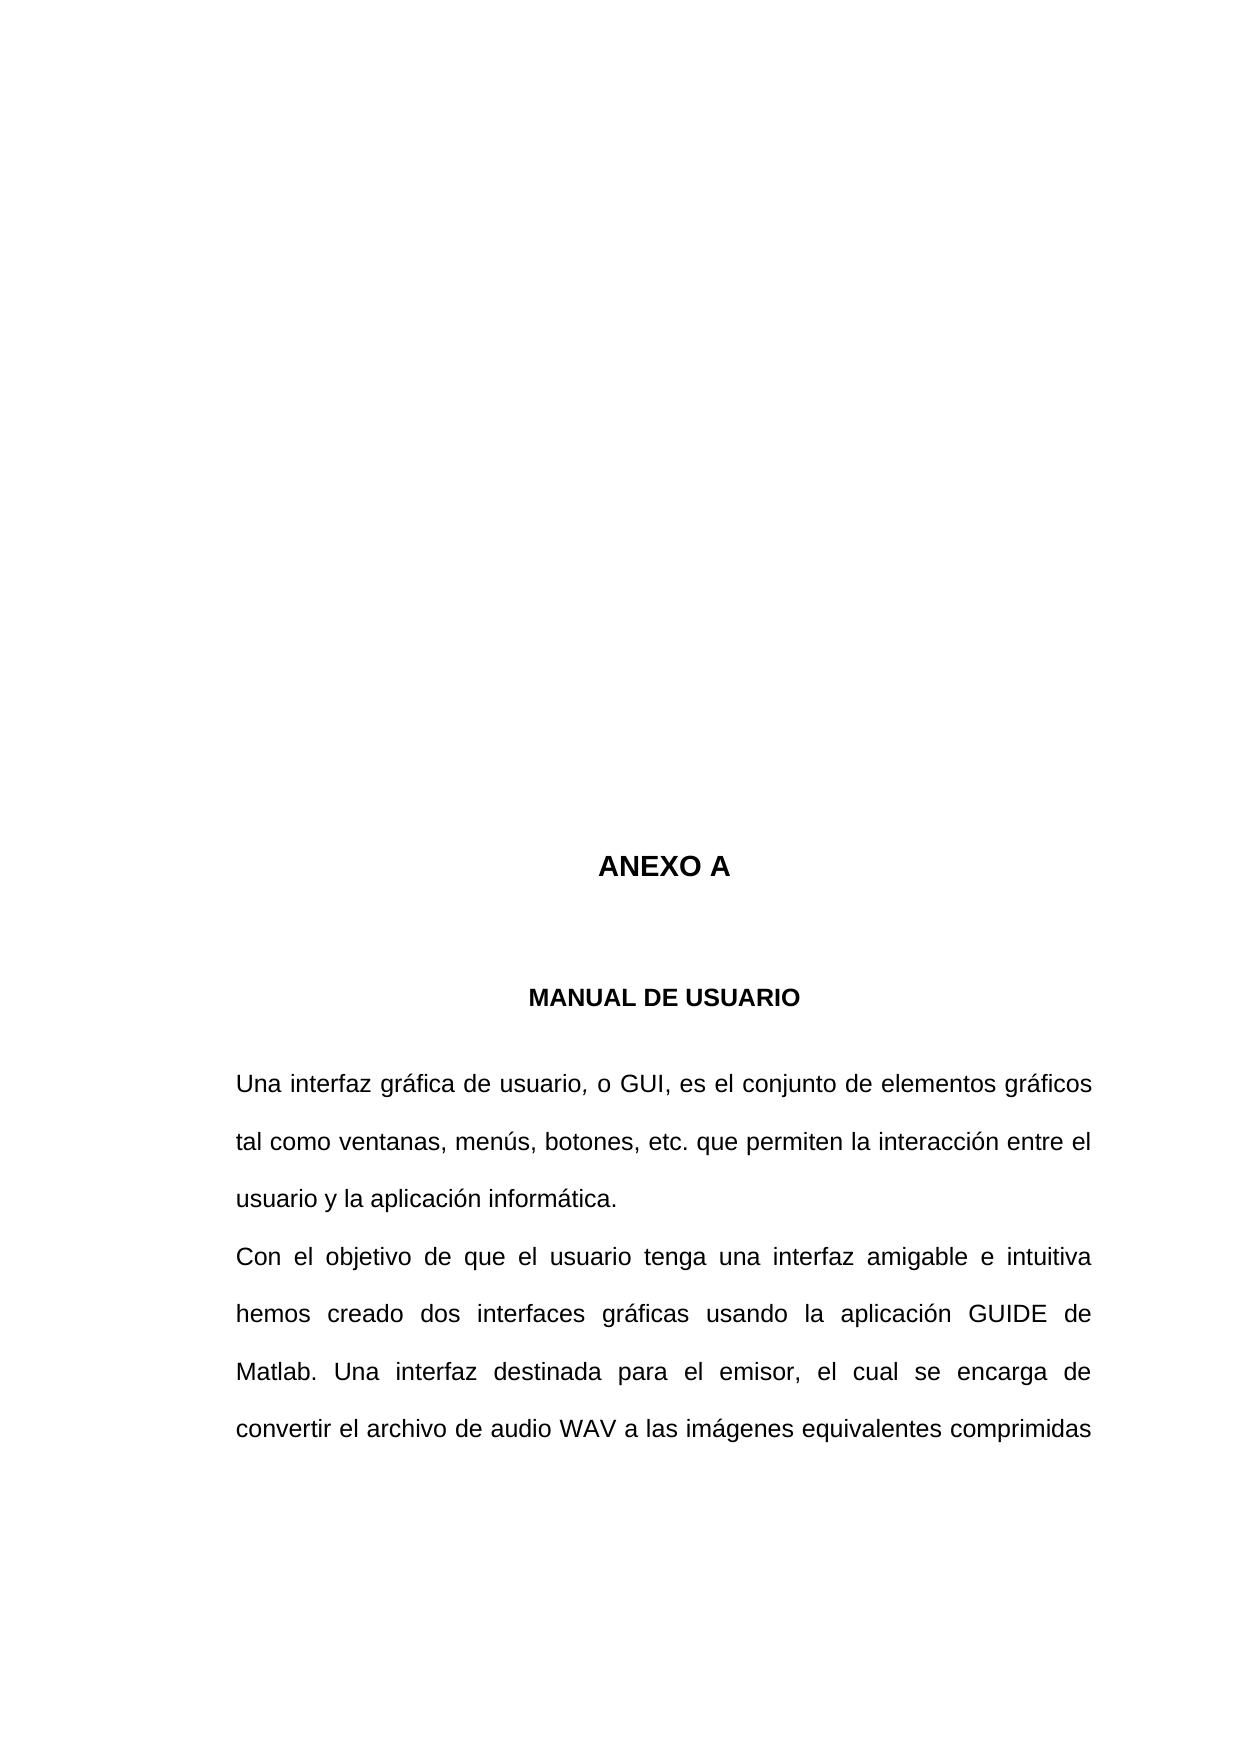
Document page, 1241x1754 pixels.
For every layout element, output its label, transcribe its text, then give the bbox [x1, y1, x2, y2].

text ANEXO A [236, 849, 1093, 882]
text MANUAL DE USUARIO [236, 983, 1093, 1012]
text Una interfaz gráfica de usuario, o GUI, es el conjunto de elementos gráficos tal como ventanas, menús, botones, etc. que permiten la interacción entre el usuario y la aplicación informática. [236, 1069, 1093, 1213]
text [236, 1242, 1093, 1443]
